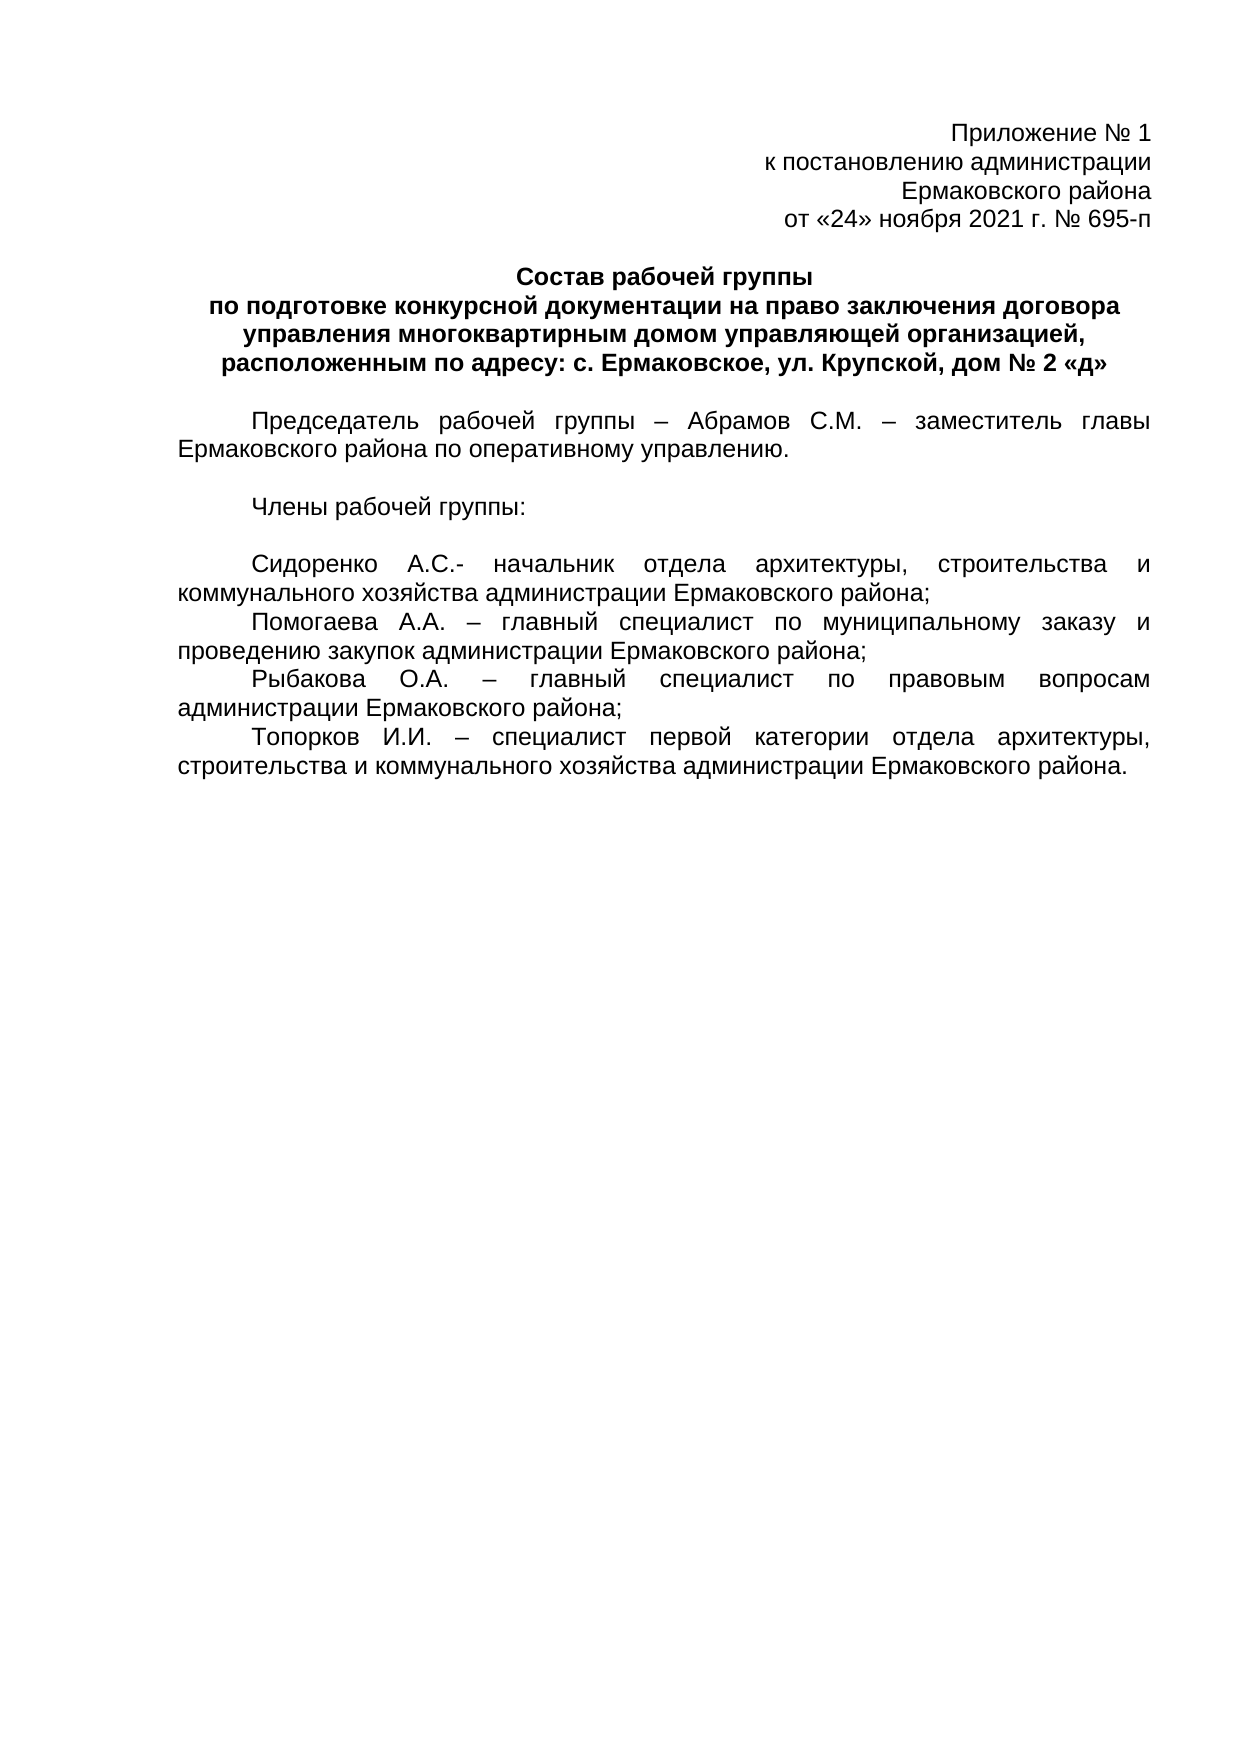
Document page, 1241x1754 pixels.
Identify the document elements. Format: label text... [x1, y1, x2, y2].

text к постановлению администрации [177, 147, 1152, 176]
text Председатель рабочей группы – Абрамов С.М. – заместитель главы Ермаковского района по оперативному управлению. [177, 406, 1152, 463]
text Рыбакова О.А. – главный специалист по правовым вопросам администрации Ермаковского района; [177, 664, 1152, 722]
text от «24» ноября 2021 г. № 695-п [177, 204, 1152, 233]
text Состав рабочей группы [177, 262, 1152, 291]
text по подготовке конкурсной документации на право заключения договора управления многоквартирным домом управляющей организацией, расположенным по адресу: с. Ермаковское, ул. Крупской, дом № 2 «д» [177, 291, 1152, 377]
text Топорков И.И. – специалист первой категории отдела архитектуры, строительства и коммунального хозяйства администрации Ермаковского района. [177, 722, 1152, 779]
text Приложение № 1 [177, 118, 1152, 147]
text Помогаева А.А. – главный специалист по муниципальному заказу и проведению закупок администрации Ермаковского района; [177, 607, 1152, 664]
text Ермаковского района [177, 176, 1152, 204]
text Сидоренко А.С.- начальник отдела архитектуры, строительства и коммунального хозяйства администрации Ермаковского района; [177, 549, 1152, 607]
text Члены рабочей группы: [177, 492, 1152, 521]
